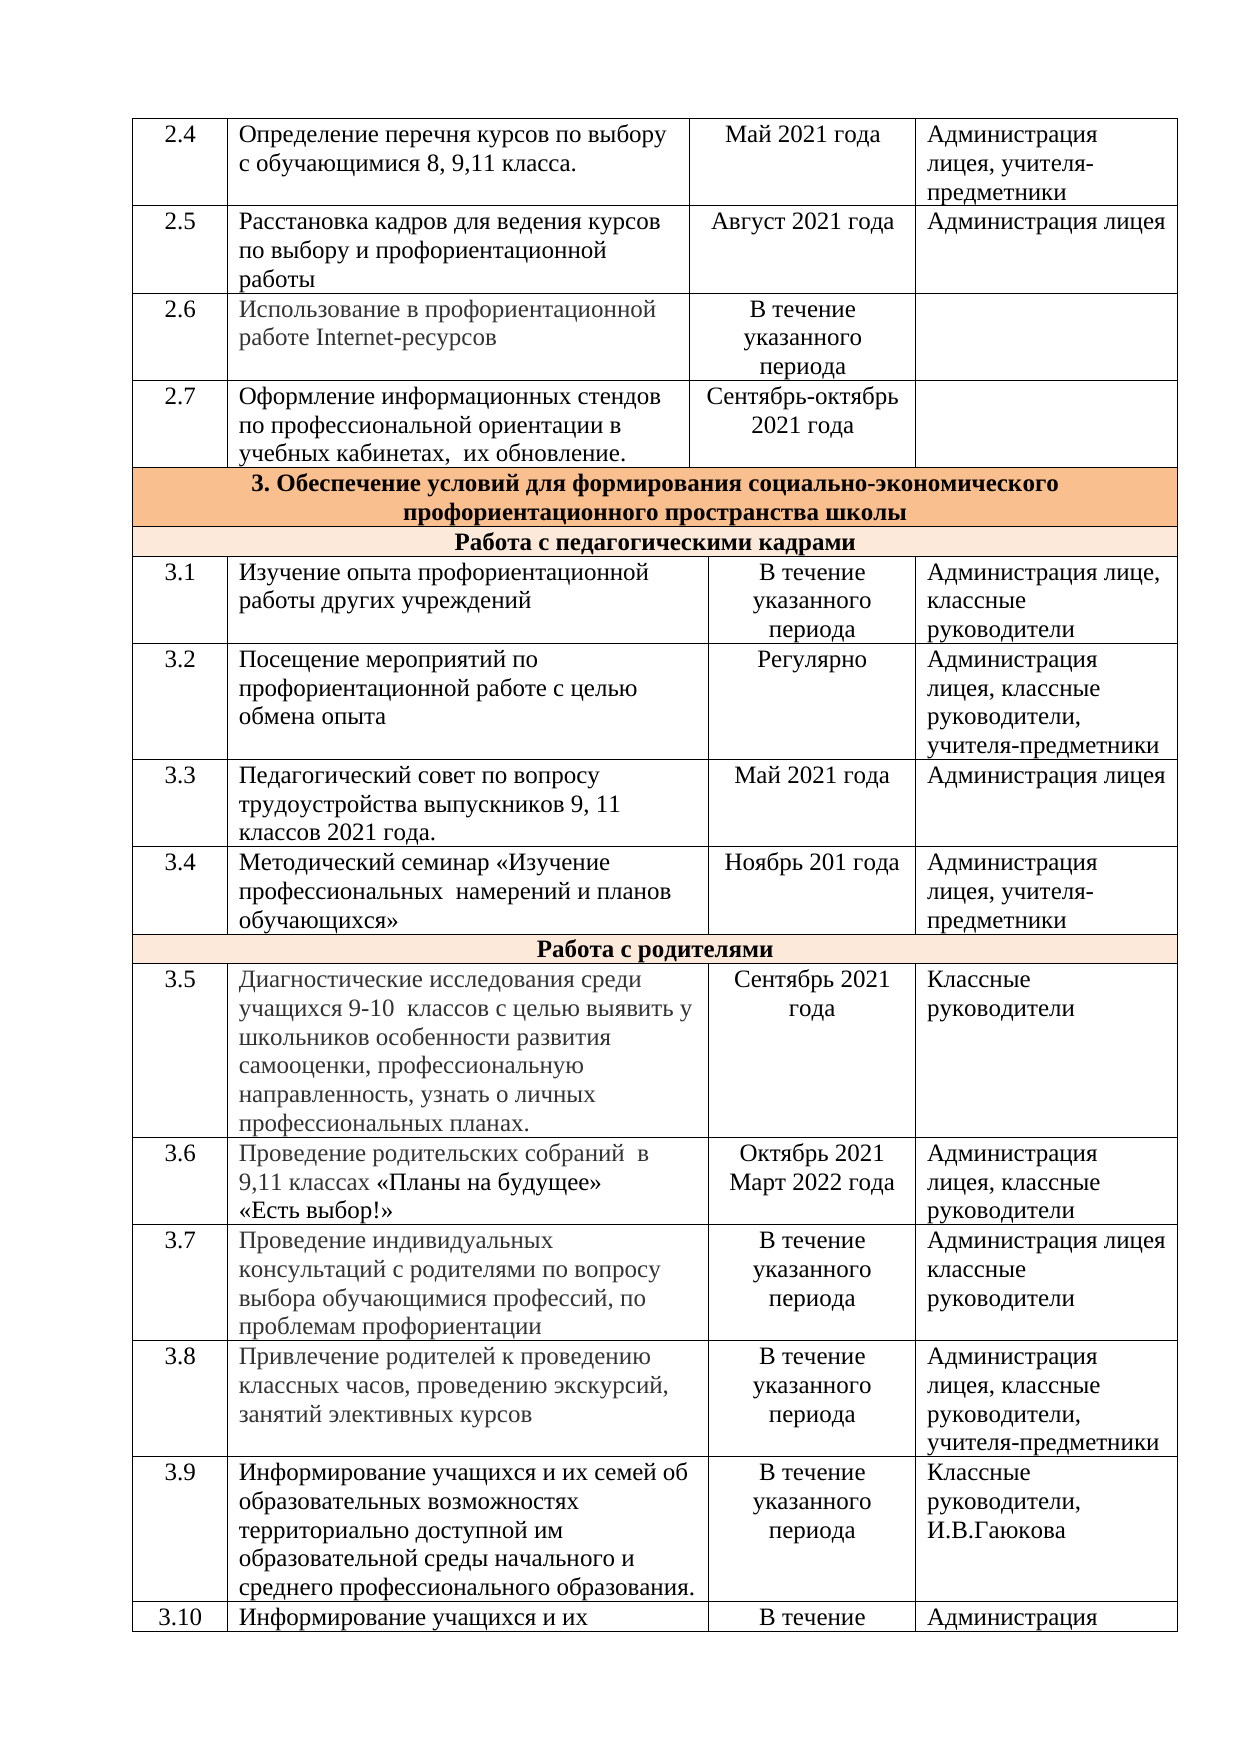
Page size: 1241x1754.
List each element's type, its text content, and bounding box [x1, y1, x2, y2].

table_cell Посещение мероприятий по профориентационной работе с целью обмена опыта [228, 644, 708, 759]
table_cell 3.6 [133, 1138, 227, 1224]
table_cell Диагностические исследования среди учащихся 9-10 классов с целью выявить у школьников особенности развития самооценки, профессиональную направленность, узнать о личных профессиональных планах. [228, 964, 708, 1137]
table_cell 3.8 [133, 1341, 227, 1456]
table_cell Октябрь 2021 Март 2022 года [709, 1138, 915, 1224]
table_cell Администрация лице, классные руководители [916, 557, 1177, 643]
table_cell [916, 294, 1177, 380]
table_cell В течение указанного периода [690, 294, 915, 380]
table_cell Проведение индивидуальных консультаций с родителями по вопросу выбора обучающимися профессий, по проблемам профориентации [228, 1225, 708, 1340]
table_cell Администрация лицея [916, 760, 1177, 846]
table_cell 3.9 [133, 1457, 227, 1601]
table_cell 3.10 [133, 1602, 227, 1631]
table_cell Ноябрь 201 года [709, 847, 915, 933]
table_cell Классные руководители, И.В.Гаюкова [916, 1457, 1177, 1601]
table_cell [916, 1602, 1177, 1631]
table_cell Администрация лицея [916, 206, 1177, 293]
table_cell Информирование учащихся и их семей об образовательных возможностях территориально доступной им образовательной среды начального и среднего профессионального образования. [228, 1457, 708, 1601]
table_cell Использование в профориентационной работе Internet-ресурсов [228, 294, 689, 380]
table_cell Администрация лицея, классные руководители, учителя-предметники [916, 1341, 1177, 1456]
table_cell В течение указанного периода [709, 1457, 915, 1601]
table_cell 2.6 [133, 294, 227, 380]
table_cell 3. Обеспечение условий для формирования социально-экономического профориентационного пространства школы [133, 468, 1177, 526]
table_cell 3.3 [133, 760, 227, 846]
table_cell Администрация лицея классные руководители [916, 1225, 1177, 1340]
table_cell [228, 1602, 708, 1631]
table_cell Расстановка кадров для ведения курсов по выбору и профориентационной работы [228, 206, 689, 293]
table_cell Администрация лицея, классные руководители, учителя-предметники [916, 644, 1177, 759]
table_cell Работа с родителями [133, 935, 1177, 963]
table_cell В течение указанного периода [709, 1225, 915, 1340]
table_cell Сентябрь 2021 года [709, 964, 915, 1137]
table_cell 2.4 [133, 119, 227, 205]
table_cell Проведение родительских собраний в 9,11 классах «Планы на будущее» «Есть выбор!» [228, 1138, 708, 1224]
table_cell Август 2021 года [690, 206, 915, 293]
table_cell В течение указанного периода [709, 557, 915, 643]
table_cell [916, 381, 1177, 467]
table_cell Педагогический совет по вопросу трудоустройства выпускников 9, 11 классов 2021 года. [228, 760, 708, 846]
table_cell Привлечение родителей к проведению классных часов, проведению экскурсий, занятий элективных курсов [228, 1341, 708, 1456]
table_cell Работа с педагогическими кадрами [133, 527, 1177, 556]
table_cell Методический семинар «Изучение профессиональных намерений и планов обучающихся» [228, 847, 708, 933]
table_cell 2.5 [133, 206, 227, 293]
table_cell Администрация лицея, учителя-предметники [916, 119, 1177, 205]
table_cell Май 2021 года [709, 760, 915, 846]
table_cell Сентябрь-октябрь 2021 года [690, 381, 915, 467]
table_cell Изучение опыта профориентационной работы других учреждений [228, 557, 708, 643]
table_cell Оформление информационных стендов по профессиональной ориентации в учебных кабинетах, их обновление. [228, 381, 689, 467]
table_cell 3.5 [133, 964, 227, 1137]
table_cell В течение указанного периода [709, 1341, 915, 1456]
table_cell 3.1 [133, 557, 227, 643]
table_cell Регулярно [709, 644, 915, 759]
table_cell Администрация лицея, классные руководители [916, 1138, 1177, 1224]
table_cell Классные руководители [916, 964, 1177, 1137]
table_cell Май 2021 года [690, 119, 915, 205]
table_cell 3.7 [133, 1225, 227, 1340]
table_cell 3.2 [133, 644, 227, 759]
table_cell 2.7 [133, 381, 227, 467]
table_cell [709, 1602, 915, 1631]
table_cell Определение перечня курсов по выбору с обучающимися 8, 9,11 класса. [228, 119, 689, 205]
table_cell Администрация лицея, учителя-предметники [916, 847, 1177, 933]
table_cell 3.4 [133, 847, 227, 933]
